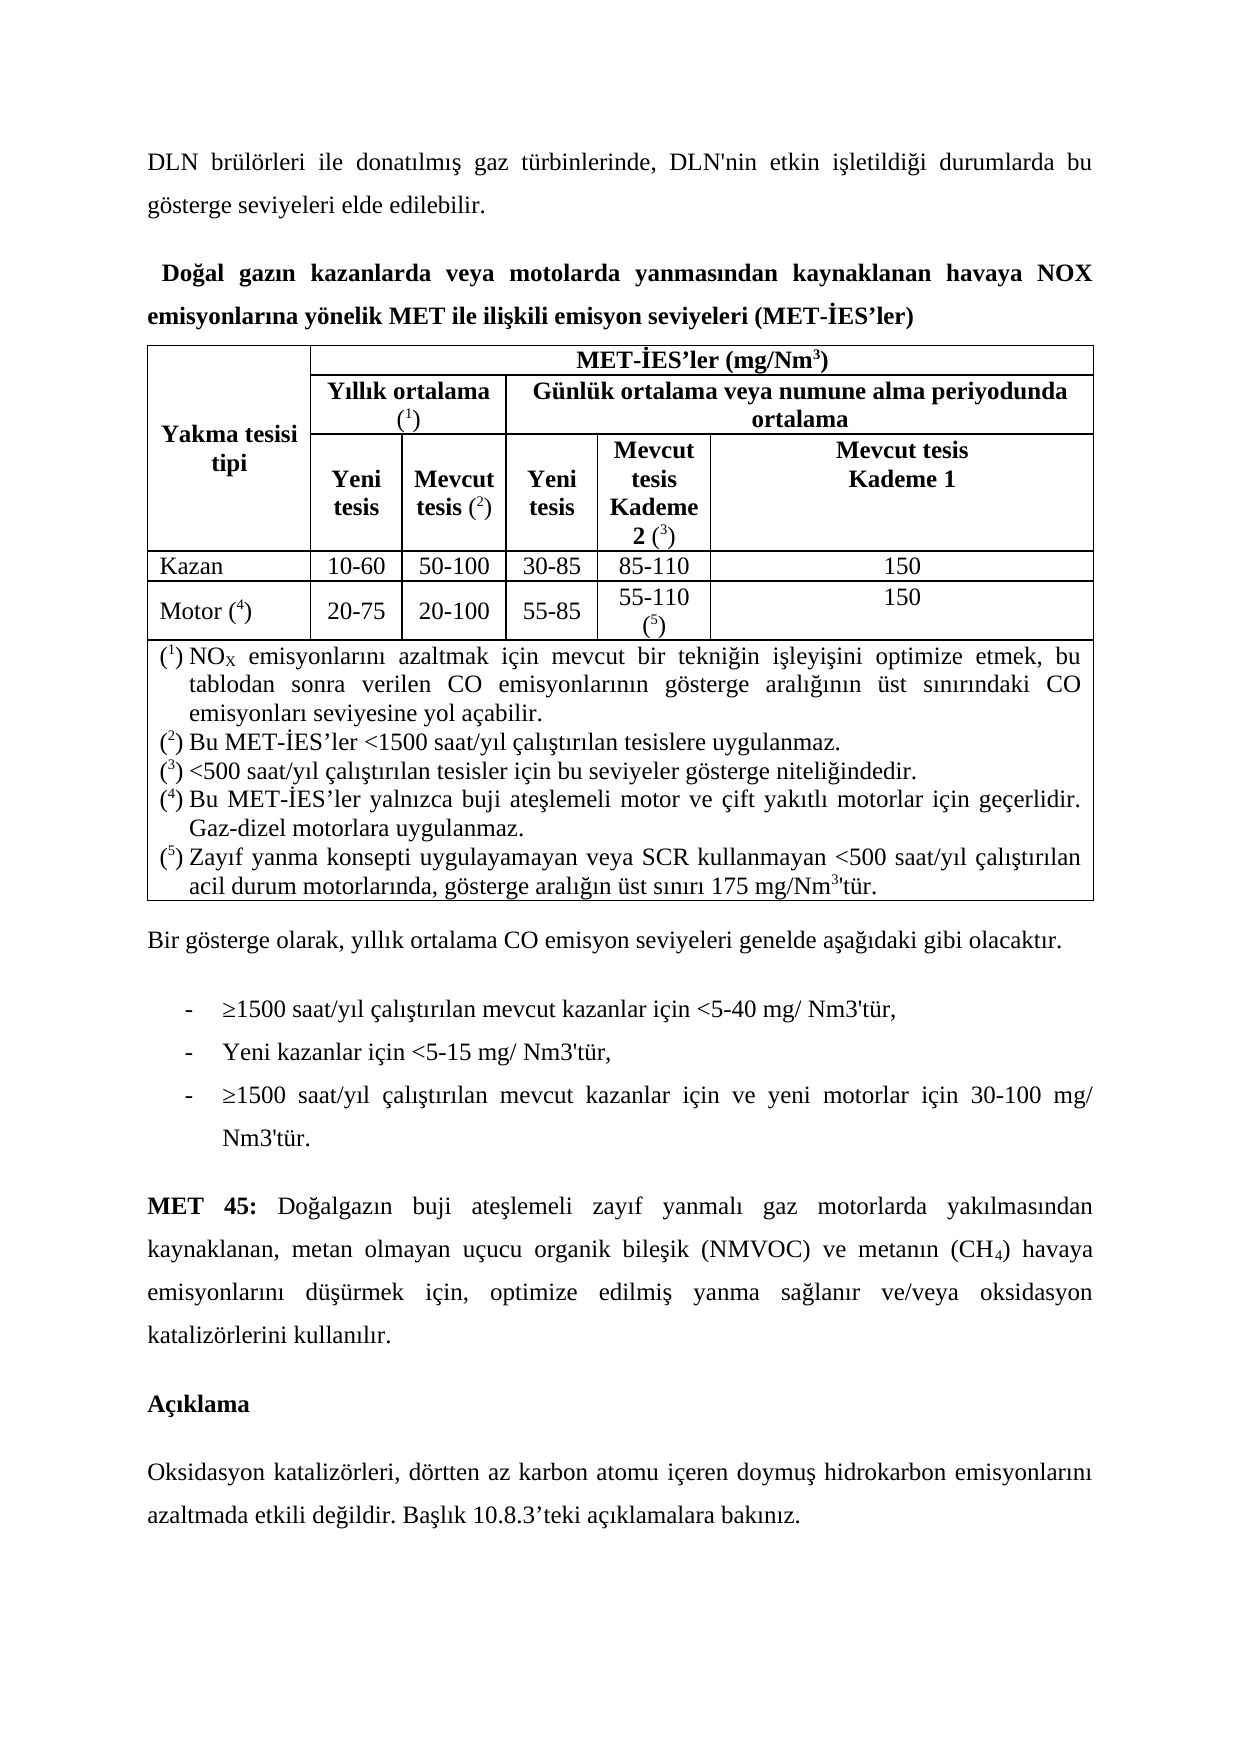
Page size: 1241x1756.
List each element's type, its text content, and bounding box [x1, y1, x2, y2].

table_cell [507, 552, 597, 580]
list ≥1500 saat/yıl çalıştırılan mevcut kazanlar için ve yeni motorlar için 30-100 mg/ Nm3'tür. [184, 1080, 1093, 1152]
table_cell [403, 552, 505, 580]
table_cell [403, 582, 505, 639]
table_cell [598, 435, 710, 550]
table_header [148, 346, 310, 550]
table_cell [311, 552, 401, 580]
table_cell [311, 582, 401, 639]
text Doğal gazın kazanlarda veya motolarda yanmasından kaynaklanan havaya NOX emisyonlarına yönelik MET ile ilişkili emisyon seviyeleri (MET-İES’ler) [147, 258, 1093, 330]
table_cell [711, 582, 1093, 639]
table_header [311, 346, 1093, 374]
text DLN brülörleri ile donatılmış gaz türbinlerinde, DLN'nin etkin işletildiği durumlarda bu gösterge seviyeleri elde edilebilir. [147, 147, 1093, 219]
text Açıklama [147, 1389, 1093, 1417]
list Yeni kazanlar için <5-15 mg/ Nm3'tür, [184, 1037, 1093, 1066]
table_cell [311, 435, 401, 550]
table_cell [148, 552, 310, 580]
text Bir gösterge olarak, yıllık ortalama CO emisyon seviyeleri genelde aşağıdaki gibi olacaktır. [147, 926, 1093, 954]
list ≥1500 saat/yıl çalıştırılan mevcut kazanlar için <5-40 mg/ Nm3'tür, [184, 994, 1093, 1022]
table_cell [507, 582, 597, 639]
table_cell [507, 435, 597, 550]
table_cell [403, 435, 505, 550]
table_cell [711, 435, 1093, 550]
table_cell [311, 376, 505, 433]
text Oksidasyon katalizörleri, dörtten az karbon atomu içeren doymuş hidrokarbon emisyonlarını azaltmada etkili değildir. Başlık 10.8.3’teki açıklamalara bakınız. [147, 1457, 1093, 1529]
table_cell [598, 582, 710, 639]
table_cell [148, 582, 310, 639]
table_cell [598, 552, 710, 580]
text MET 45: Doğalgazın buji ateşlemeli zayıf yanmalı gaz motorlarda yakılmasından kaynaklanan, metan olmayan uçucu organik bileşik (NMVOC) ve metanın (CH4) havaya emisyonlarını düşürmek için, optimize edilmiş yanma sağlanır ve/veya oksidasyon katalizörlerini kullanılır. [147, 1191, 1093, 1349]
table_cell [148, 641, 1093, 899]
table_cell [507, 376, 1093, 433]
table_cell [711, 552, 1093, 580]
